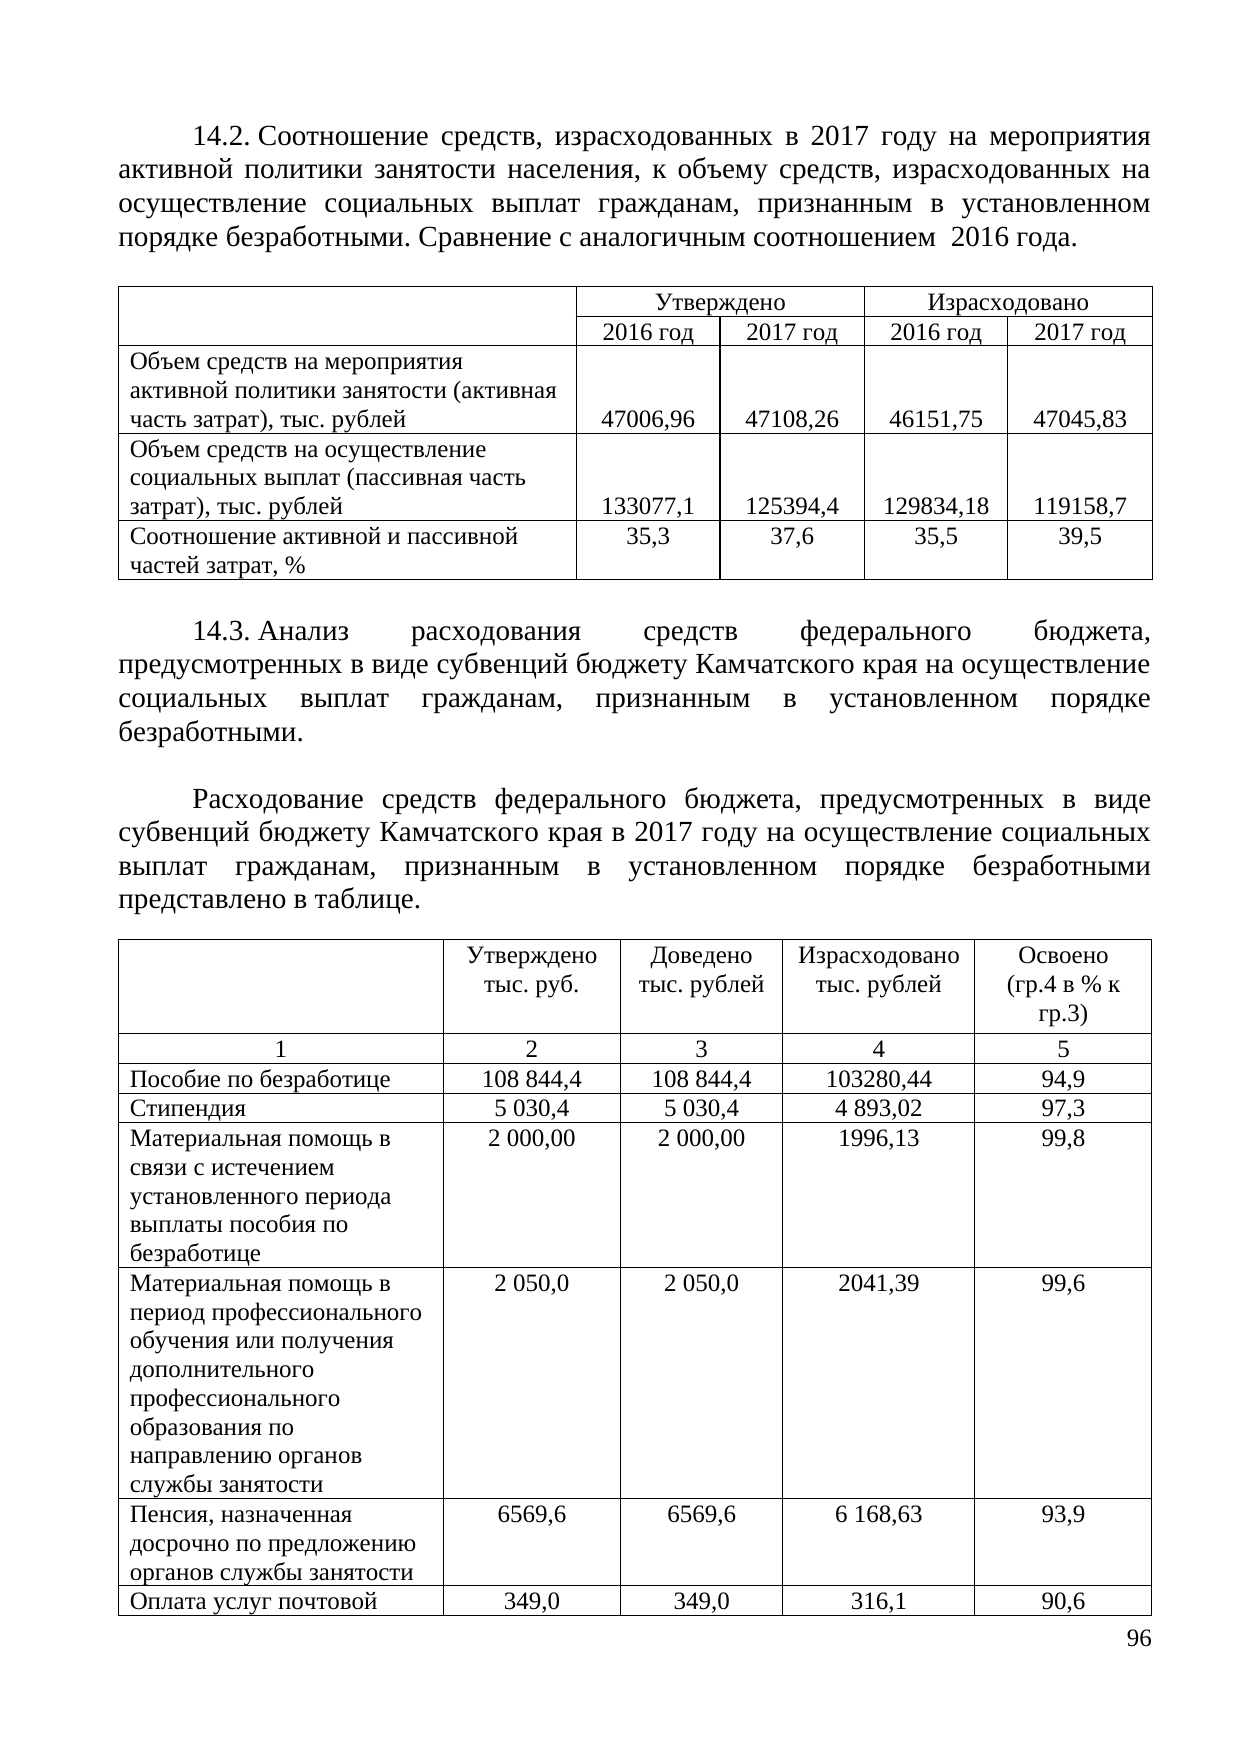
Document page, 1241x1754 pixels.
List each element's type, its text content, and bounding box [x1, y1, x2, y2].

table_cell 6569,6 [444, 1499, 620, 1585]
table_cell 46151,75 [865, 346, 1007, 433]
table_cell 2 050,0 [621, 1268, 782, 1498]
table_cell Объем средств на мероприятия активной политики занятости (активная часть затрат), тыс. рублей [119, 346, 576, 433]
table_header Освоено (гр.4 в % к гр.3) [975, 940, 1151, 1033]
table_cell 6 168,63 [783, 1499, 974, 1585]
text 14.3. Анализ расходования средств федерального бюджета, предусмотренных в виде субвенций бюджету Камчатского края на осуществление социальных выплат гражданам, признанным в установленном порядке безработными. [118, 613, 1152, 747]
table_cell 349,0 [444, 1586, 620, 1615]
table_header [119, 940, 443, 1033]
table_cell 5 030,4 [444, 1094, 620, 1122]
table_cell 2016 год [865, 317, 1007, 345]
table_cell 4 893,02 [783, 1094, 974, 1122]
table_cell Пенсия, назначенная досрочно по предложению органов службы занятости [119, 1499, 443, 1585]
table_cell Материальная помощь в связи с истечением установленного периода выплаты пособия по безработице [119, 1123, 443, 1267]
table_cell Пособие по безработице [119, 1064, 443, 1092]
table_cell 125394,4 [721, 434, 864, 520]
table_header Утверждено [577, 287, 864, 316]
table_cell 2017 год [1008, 317, 1152, 345]
table_cell 316,1 [783, 1586, 974, 1615]
table_cell 39,5 [1008, 521, 1152, 578]
table_cell 47045,83 [1008, 346, 1152, 433]
table_cell 2041,39 [783, 1268, 974, 1498]
table_cell 5 [975, 1034, 1151, 1063]
table_header Израсходовано [865, 287, 1152, 316]
table_cell Материальная помощь в период профессионального обучения или получения дополнительного профессионального образования по направлению органов службы занятости [119, 1268, 443, 1498]
table_cell 99,6 [975, 1268, 1151, 1498]
table_cell 37,6 [721, 521, 864, 578]
table_header Израсходовано тыс. рублей [783, 940, 974, 1033]
table_cell 2 000,00 [621, 1123, 782, 1267]
table_cell 2017 год [721, 317, 864, 345]
table_cell 108 844,4 [621, 1064, 782, 1092]
table_cell Оплата услуг почтовой связи [119, 1586, 443, 1615]
table_cell 349,0 [621, 1586, 782, 1615]
table_cell Стипендия [119, 1094, 443, 1122]
table_cell 2 050,0 [444, 1268, 620, 1498]
table_cell 35,5 [865, 521, 1007, 578]
table_header Доведено тыс. рублей [621, 940, 782, 1033]
table_cell 2016 год [577, 317, 719, 345]
table_cell Соотношение активной и пассивной частей затрат, % [119, 521, 576, 578]
table_header Утверждено тыс. руб. [444, 940, 620, 1033]
table_cell 133077,1 [577, 434, 719, 520]
table_cell 4 [783, 1034, 974, 1063]
table_cell 90,6 [975, 1586, 1151, 1615]
table_cell 5 030,4 [621, 1094, 782, 1122]
text 14.2. Соотношение средств, израсходованных в 2017 году на мероприятия активной политики занятости населения, к объему средств, израсходованных на осуществление социальных выплат гражданам, признанным в установленном порядке безработными. Сравнение с аналогичным соотношением 2016 года. [118, 118, 1152, 252]
table_cell 119158,7 [1008, 434, 1152, 520]
table_cell 129834,18 [865, 434, 1007, 520]
table_cell 6569,6 [621, 1499, 782, 1585]
table_cell 3 [621, 1034, 782, 1063]
table_cell 94,9 [975, 1064, 1151, 1092]
table_cell 2 000,00 [444, 1123, 620, 1267]
table_cell 2 [444, 1034, 620, 1063]
table_header [119, 287, 576, 345]
table_cell 35,3 [577, 521, 719, 578]
table_cell 99,8 [975, 1123, 1151, 1267]
table_cell 47006,96 [577, 346, 719, 433]
table_cell 1996,13 [783, 1123, 974, 1267]
table_cell Объем средств на осуществление социальных выплат (пассивная часть затрат), тыс. рублей [119, 434, 576, 520]
table_cell 47108,26 [721, 346, 864, 433]
table_cell 93,9 [975, 1499, 1151, 1585]
text Расходование средств федерального бюджета, предусмотренных в виде субвенций бюджету Камчатского края в 2017 году на осуществление социальных выплат гражданам, признанным в установленном порядке безработными представлено в таблице. [118, 781, 1152, 915]
table_cell 1 [119, 1034, 443, 1063]
table_cell 103280,44 [783, 1064, 974, 1092]
table_cell 108 844,4 [444, 1064, 620, 1092]
table_cell 97,3 [975, 1094, 1151, 1122]
